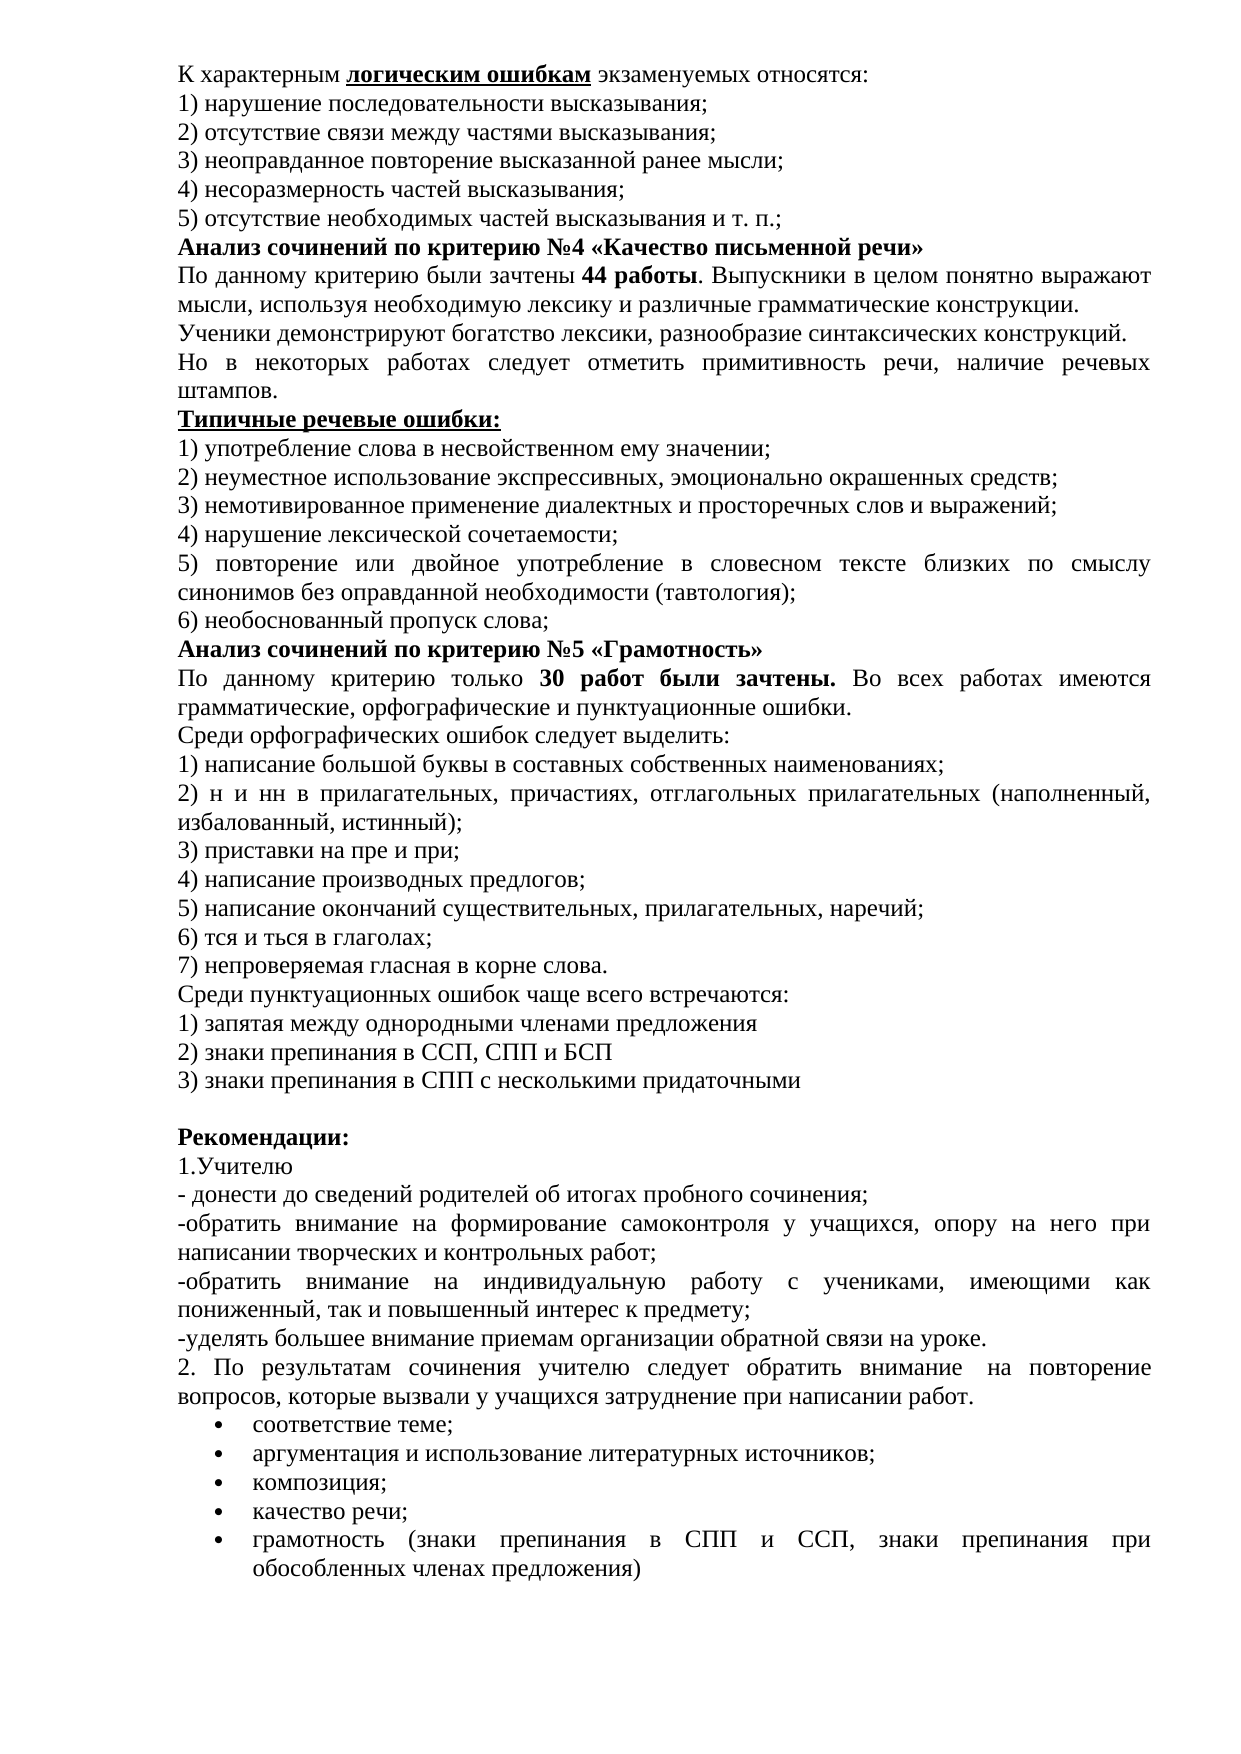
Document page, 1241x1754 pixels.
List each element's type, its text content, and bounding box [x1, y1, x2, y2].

text -уделять большее внимание приемам организации обратной связи на уроке. [177, 1323, 1152, 1352]
text Анализ сочинений по критерию №5 «Грамотность» [177, 634, 1152, 663]
text 5) повторение или двойное употребление в словесном тексте близких по смыслу синонимов без оправданной необходимости (тавтология); [177, 548, 1152, 605]
text Анализ сочинений по критерию №4 «Качество письменной речи» [177, 232, 1152, 260]
list аргументация и использование литературных источников; [215, 1438, 1152, 1467]
text 3) знаки препинания в СПП с несколькими придаточными [177, 1065, 1152, 1094]
text -обратить внимание на индивидуальную работу с учениками, имеющими как пониженный, так и повышенный интерес к предмету; [177, 1266, 1152, 1323]
text 6) тся и ться в глаголах; [177, 922, 1152, 950]
text 4) нарушение лексической сочетаемости; [177, 519, 1152, 548]
text 7) непроверяемая гласная в корне слова. [177, 950, 1152, 979]
text - донести до сведений родителей об итогах пробного сочинения; [177, 1179, 1152, 1208]
text 2. По результатам сочинения учителю следует обратить внимание на повторение вопросов, которые вызвали у учащихся затруднение при написании работ. [177, 1352, 1152, 1409]
text 2) неуместное использование экспрессивных, эмоционально окрашенных средств; [177, 462, 1152, 490]
text 2) отсутствие связи между частями высказывания; [177, 117, 1152, 145]
text 2) н и нн в прилагательных, причастиях, отглагольных прилагательных (наполненный, избалованный, истинный); [177, 778, 1152, 835]
text 3) приставки на пре и при; [177, 835, 1152, 864]
text 1) нарушение последовательности высказывания; [177, 88, 1152, 117]
text 1.Учителю [177, 1151, 1152, 1179]
text Среди пунктуационных ошибок чаще всего встречаются: [177, 979, 1152, 1008]
list качество речи; [215, 1496, 1152, 1524]
text Рекомендации: [177, 1122, 1152, 1151]
text 1) запятая между однородными членами предложения [177, 1008, 1152, 1037]
text 6) необоснованный пропуск слова; [177, 605, 1152, 634]
text 4) несоразмерность частей высказывания; [177, 174, 1152, 203]
text 5) написание окончаний существительных, прилагательных, наречий; [177, 893, 1152, 922]
list соответствие теме; [215, 1409, 1152, 1438]
text Ученики демонстрируют богатство лексики, разнообразие синтаксических конструкций. [177, 318, 1152, 347]
text К характерным логическим ошибкам экзаменуемых относятся: [177, 59, 1152, 88]
text 4) написание производных предлогов; [177, 864, 1152, 893]
text 3) неоправданное повторение высказанной ранее мысли; [177, 145, 1152, 174]
text Среди орфографических ошибок следует выделить: [177, 720, 1152, 749]
text 1) употребление слова в несвойственном ему значении; [177, 433, 1152, 462]
text 5) отсутствие необходимых частей высказывания и т. п.; [177, 203, 1152, 232]
text По данному критерию только 30 работ были зачтены. Во всех работах имеются грамматические, орфографические и пунктуационные ошибки. [177, 663, 1152, 720]
list композиция; [215, 1467, 1152, 1496]
text Типичные речевые ошибки: [177, 404, 1152, 433]
text 2) знаки препинания в ССП, СПП и БСП [177, 1037, 1152, 1065]
list грамотность (знаки препинания в СПП и ССП, знаки препинания при обособленных членах предложения) [215, 1524, 1152, 1582]
text -обратить внимание на формирование самоконтроля у учащихся, опору на него при написании творческих и контрольных работ; [177, 1208, 1152, 1266]
text 3) немотивированное применение диалектных и просторечных слов и выражений; [177, 490, 1152, 519]
text 1) написание большой буквы в составных собственных наименованиях; [177, 749, 1152, 778]
text По данному критерию были зачтены 44 работы. Выпускники в целом понятно выражают мысли, используя необходимую лексику и различные грамматические конструкции. [177, 260, 1152, 318]
text Но в некоторых работах следует отметить примитивность речи, наличие речевых штампов. [177, 347, 1152, 404]
